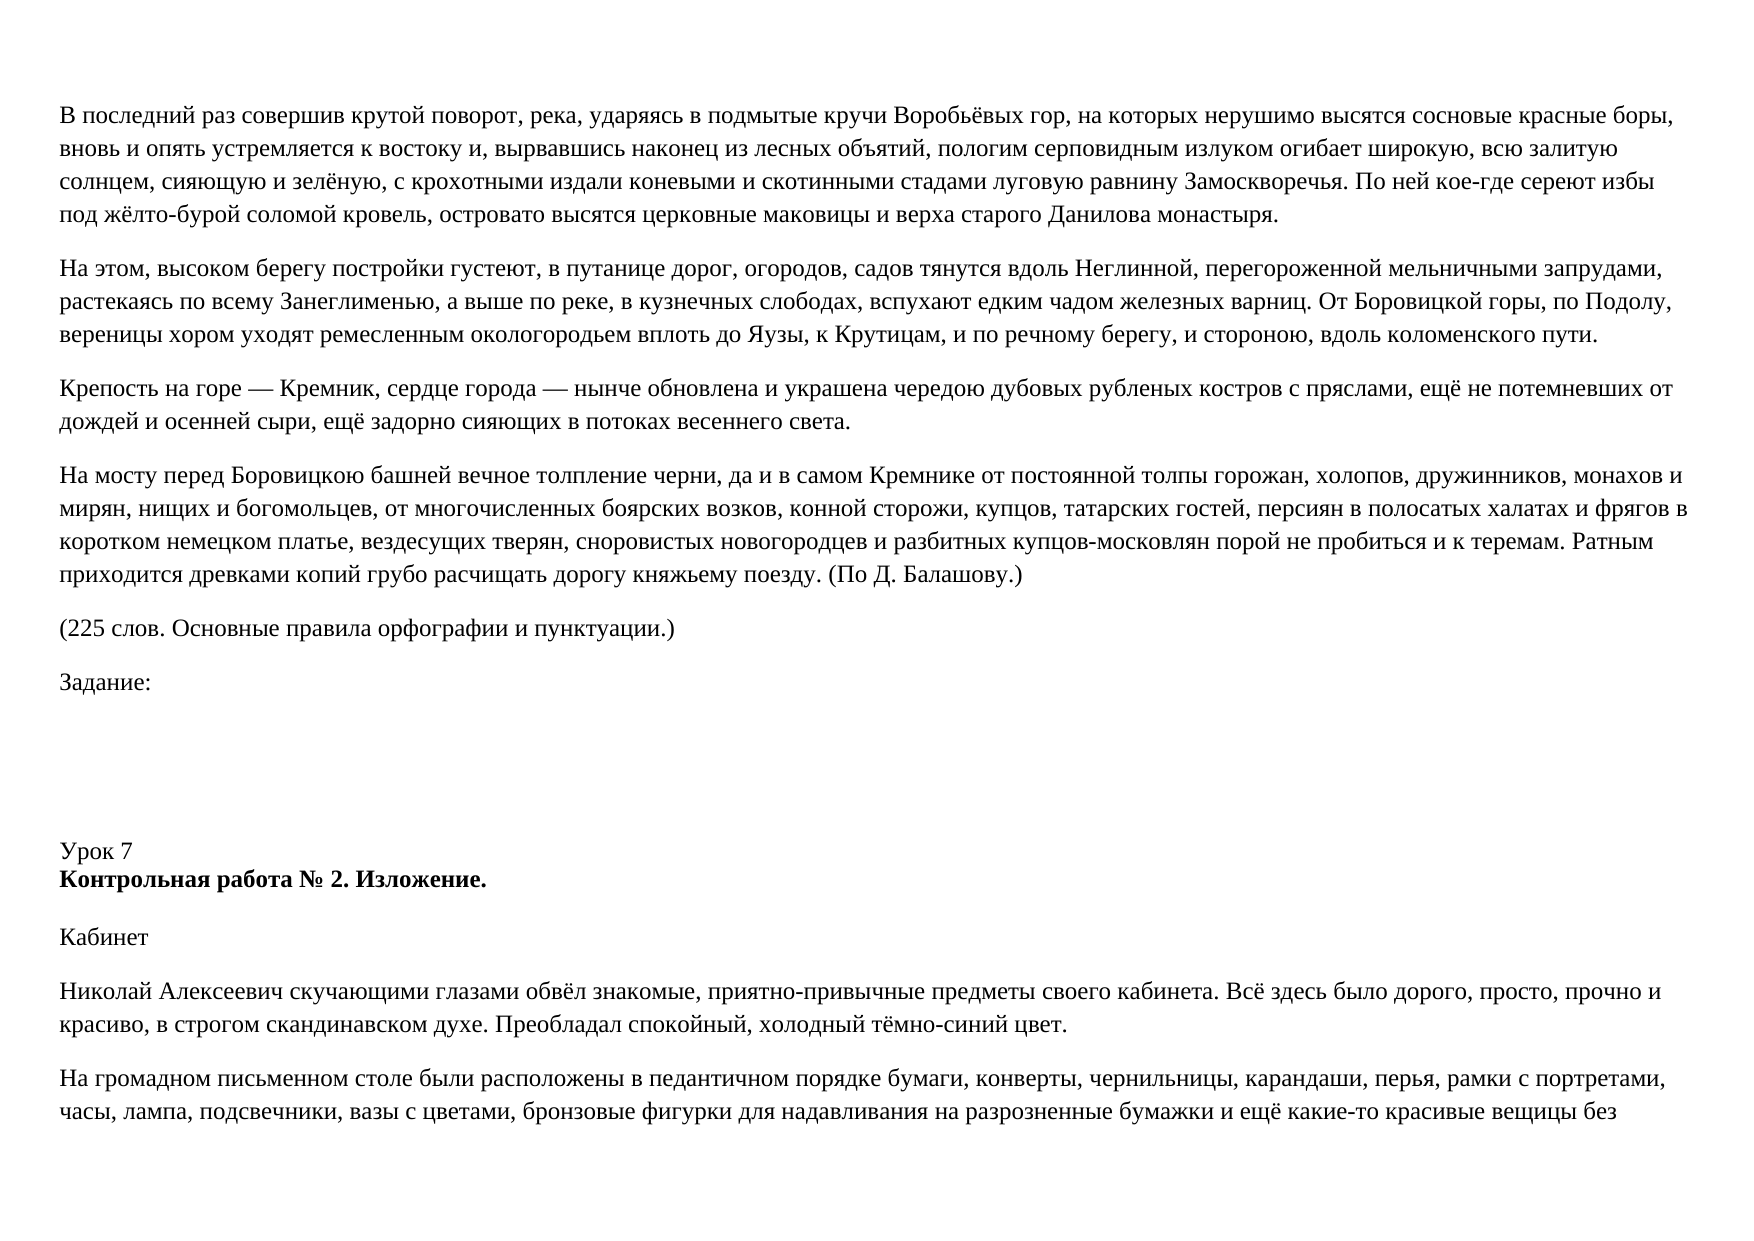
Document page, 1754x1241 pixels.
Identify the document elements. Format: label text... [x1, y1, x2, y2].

text Крепость на горе — Кремник, сердце города — нынче обновлена и украшена чередою дубовых рубленых костров с пряслами, ещё не потемневших от дождей и осенней сыри, ещё задорно сияющих в потоках весеннего света. [59, 373, 1695, 435]
text На мосту перед Боровицкою башней вечное толпление черни, да и в самом Кремнике от постоянной толпы горожан, холопов, дружинников, монахов и мирян, нищих и богомольцев, от многочисленных боярских возков, конной сторожи, купцов, татарских гостей, персиян в полосатых халатах и фрягов в коротком немецком платье, вездесущих тверян, сноровистых новогородцев и разбитных купцов-московлян порой не пробиться и к теремам. Ратным приходится древками копий грубо расчищать дорогу княжьему поезду. (По Д. Балашову.) [59, 460, 1695, 588]
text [59, 1063, 1695, 1124]
text (225 слов. Основные правила орфографии и пунктуации.) [59, 613, 1695, 642]
text Николай Алексеевич скучающими глазами обвёл знакомые, приятно-привычные предметы своего кабинета. Всё здесь было дорого, просто, прочно и красиво, в строгом скандинавском духе. Преобладал спокойный, холодный тёмно-синий цвет. [59, 976, 1695, 1038]
text На этом, высоком берегу постройки густеют, в путанице дорог, огородов, садов тянутся вдоль Неглинной, перегороженной мельничными запрудами, растекаясь по всему Занеглименью, а выше по реке, в кузнечных слободах, вспухают едким чадом железных варниц. От Боровицкой горы, по Подолу, вереницы хором уходят ремесленным окологородьем вплоть до Яузы, к Крутицам, и по речному берегу, и стороною, вдоль коломенского пути. [59, 253, 1695, 348]
text Контрольная работа № 2. Изложение. [59, 864, 1695, 893]
text Кабинет [59, 922, 1695, 951]
text Урок 7 [59, 836, 1695, 864]
text Задание: [59, 667, 1695, 696]
text В последний раз совершив крутой поворот, река, ударяясь в подмытые кручи Воробьёвых гор, на которых нерушимо высятся сосновые красные боры, вновь и опять устремляется к востоку и, вырвавшись наконец из лесных объятий, пологим серповидным излуком огибает широкую, всю залитую солнцем, сияющую и зелёную, с крохотными издали коневыми и скотинными стадами луговую равнину Замоскворечья. По ней кое-где сереют избы под жёлто-бурой соломой кровель, островато высятся церковные маковицы и верха старого Данилова монастыря. [59, 100, 1695, 228]
